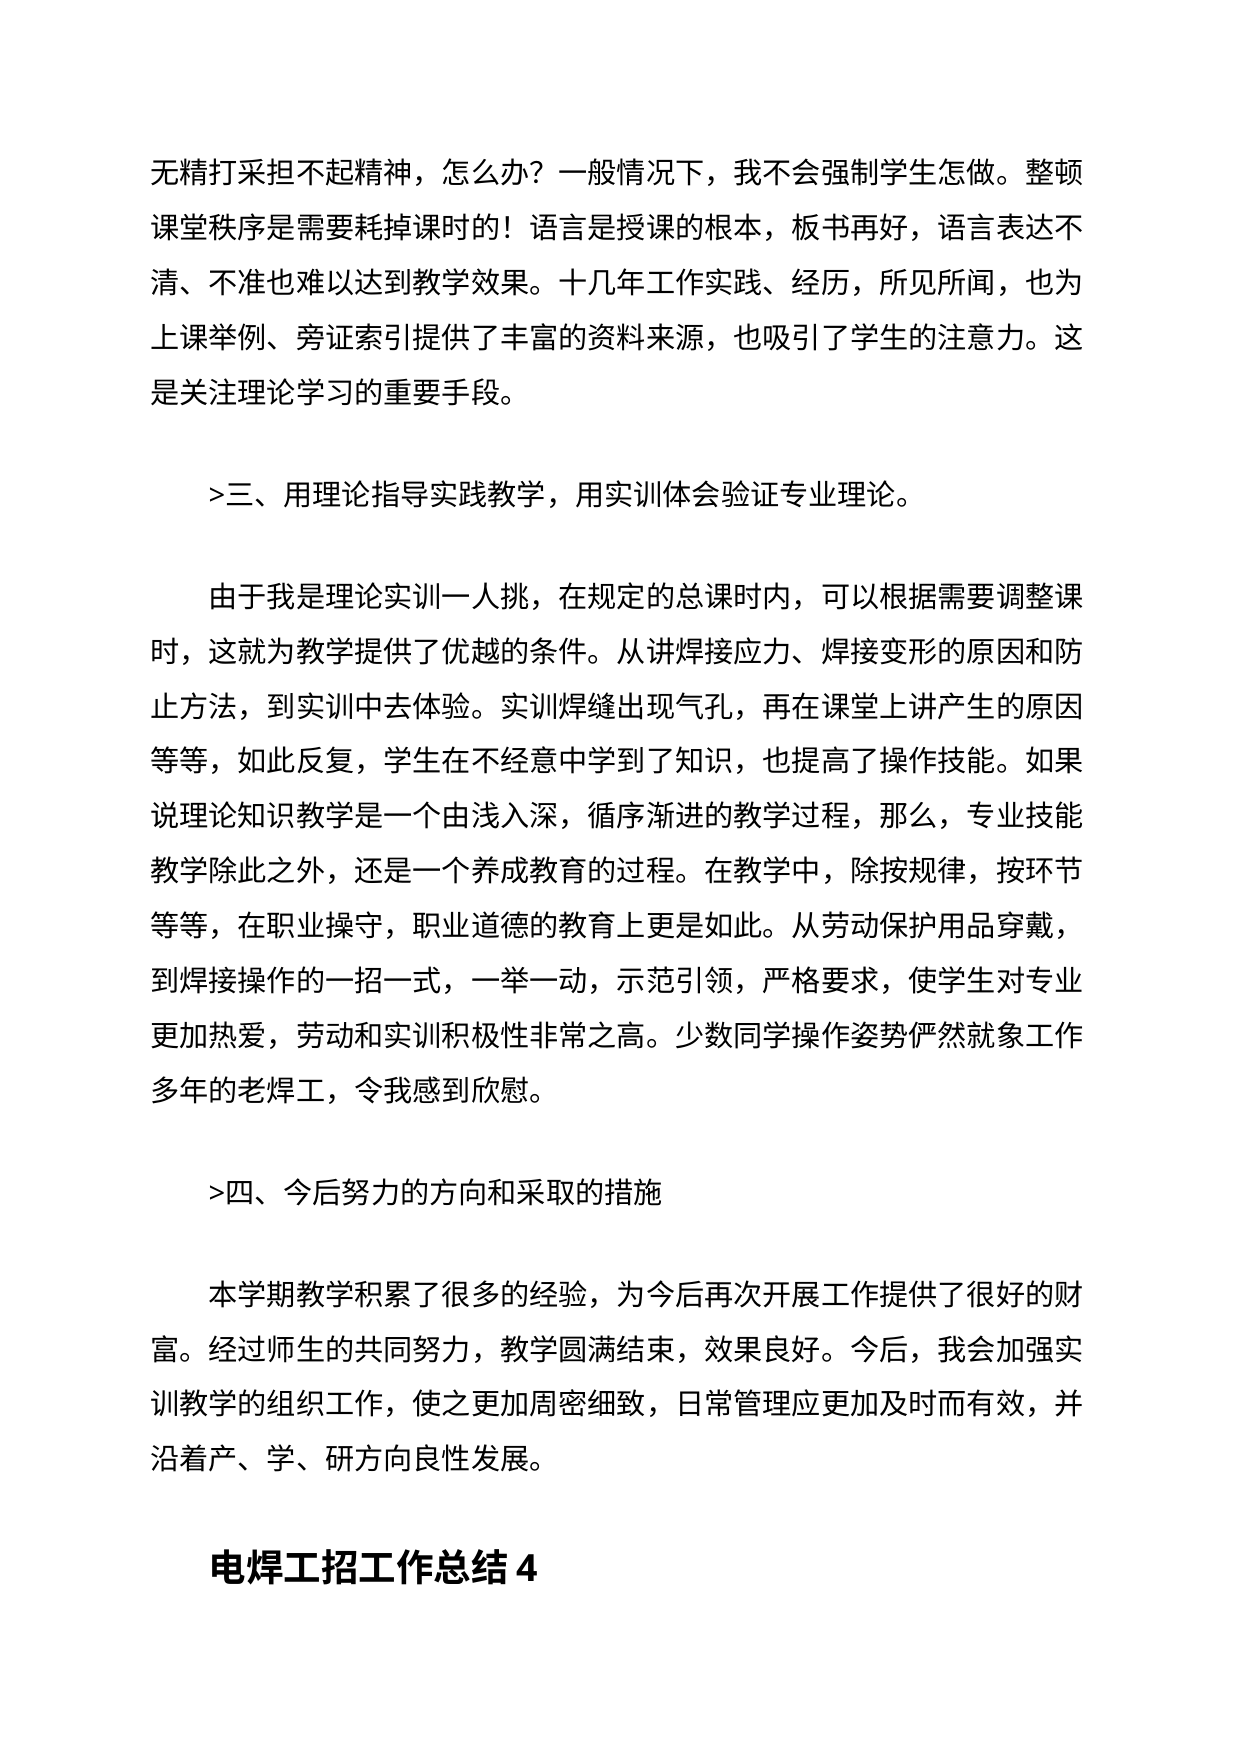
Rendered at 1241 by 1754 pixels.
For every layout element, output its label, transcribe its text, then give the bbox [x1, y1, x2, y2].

text 由于我是理论实训一人挑，在规定的总课时内，可以根据需要调整课时，这就为教学提供了优越的条件。从讲焊接应力、焊接变形的原因和防止方法，到实训中去体验。实训焊缝出现气孔，再在课堂上讲产生的原因等等，如此反复，学生在不经意中学到了知识，也提高了操作技能。如果说理论知识教学是一个由浅入深，循序渐进的教学过程，那么，专业技能教学除此之外，还是一个养成教育的过程。在教学中，除按规律，按环节等等，在职业操守，职业道德的教育上更是如此。从劳动保护用品穿戴，到焊接操作的一招一式，一举一动，示范引领，严格要求，使学生对专业更加热爱，劳动和实训积极性非常之高。少数同学操作姿势俨然就象工作多年的老焊工，令我感到欣慰。 [150, 573, 1090, 1110]
text >三、用理论指导实践教学，用实训体会验证专业理论。 [150, 471, 1090, 514]
text 电焊工招工作总结4 [150, 1538, 1090, 1592]
text 本学期教学积累了很多的经验，为今后再次开展工作提供了很好的财富。经过师生的共同努力，教学圆满结束，效果良好。今后，我会加强实训教学的组织工作，使之更加周密细致，日常管理应更加及时而有效，并沿着产、学、研方向良性发展。 [150, 1271, 1090, 1478]
text >四、今后努力的方向和采取的措施 [150, 1169, 1090, 1212]
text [150, 150, 1090, 412]
